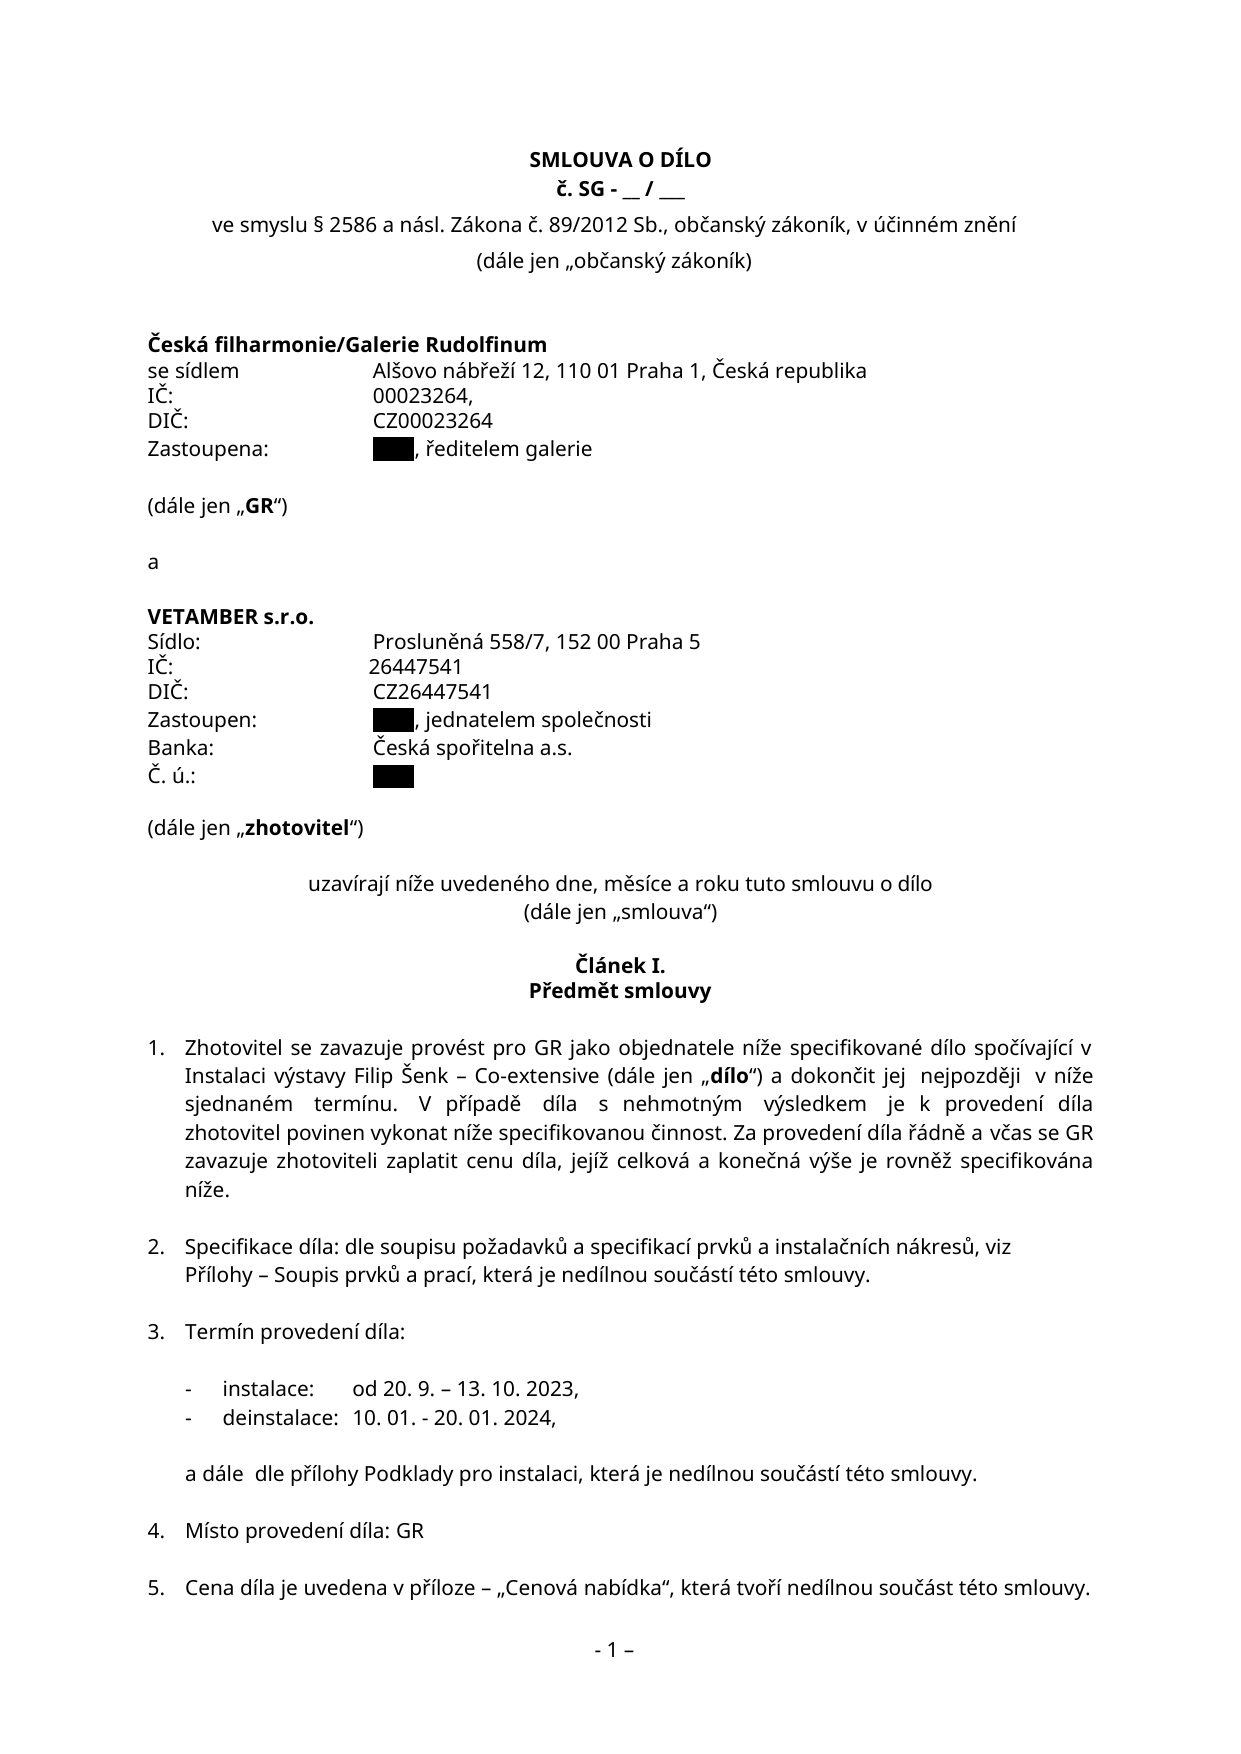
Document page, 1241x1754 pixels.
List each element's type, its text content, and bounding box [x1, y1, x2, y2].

text uzavírají níže uvedeného dne, měsíce a roku tuto smlouvu o dílo [249, 869, 991, 897]
text Článek I. [527, 954, 714, 979]
text a [147, 547, 1105, 575]
list Termín provedení díla: [147, 1317, 1090, 1346]
text DIČ: CZ00023264 [147, 409, 1105, 434]
text Č. ú.: xxxx [147, 762, 667, 790]
text (dále jen „občanský zákoník) [127, 246, 1101, 274]
text IČ: 26447541 [147, 655, 1105, 680]
list a dále dle přílohy Podklady pro instalaci, která je nedílnou součástí této smlouvy. [185, 1459, 1090, 1488]
list Specifikace díla: dle soupisu požadavků a specifikací prvků a instalačních nákresů, viz Přílohy – Soupis prvků a prací, která je nedílnou součástí této smlouvy. [147, 1232, 1055, 1289]
text Zastoupena: xxxx, ředitelem galerie [147, 434, 734, 462]
text Zastoupen: xxxx, jednatelem společnosti [147, 705, 1101, 733]
text (dále jen „zhotovitel“) [147, 815, 1105, 840]
text se sídlem Alšovo nábřeží 12, 110 01 Praha 1, Česká republika [147, 359, 1105, 384]
list instalace: od 20. 9. – 13. 10. 2023, [185, 1374, 1090, 1403]
text (dále jen „smlouva“) [249, 897, 991, 926]
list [147, 1573, 1093, 1601]
text VETAMBER s.r.o. [147, 604, 1105, 629]
text ve smyslu § 2586 a násl. Zákona č. 89/2012 Sb., občanský zákoník, v účinném znění [127, 210, 1101, 238]
text Banka: Česká spořitelna a.s. [147, 733, 667, 762]
list Zhotovitel se zavazuje provést pro GR jako objednatele níže specifikované dílo spočívající v Instalaci výstavy Filip Šenk – Co-extensive (dále jen „dílo“) a dokončit jej nejpozději v níže sjednaném termínu. V případě díla s nehmotným výsledkem je k provedení díla zhotovitel povinen vykonat níže specifikovanou činnost. Za provedení díla řádně a včas se GR zavazuje zhotoviteli zaplatit cenu díla, jejíž celková a konečná výše je rovněž specifikována níže. [147, 1033, 1093, 1203]
list Místo provedení díla: GR [147, 1516, 1105, 1545]
text (dále jen „GR“) [147, 491, 734, 519]
text Předmět smlouvy [526, 979, 714, 1004]
text DIČ: CZ26447541 [147, 680, 1105, 705]
list deinstalace: 10. 01. - 20. 01. 2024, [185, 1403, 1090, 1431]
text SMLOUVA O DÍLO č. SG - __ / ___ [527, 145, 714, 202]
text Sídlo: Prosluněná 558/7, 152 00 Praha 5 [147, 629, 1105, 654]
text IČ: 00023264, [147, 384, 1105, 409]
text Česká filharmonie/Galerie Rudolfinum [147, 330, 1105, 358]
